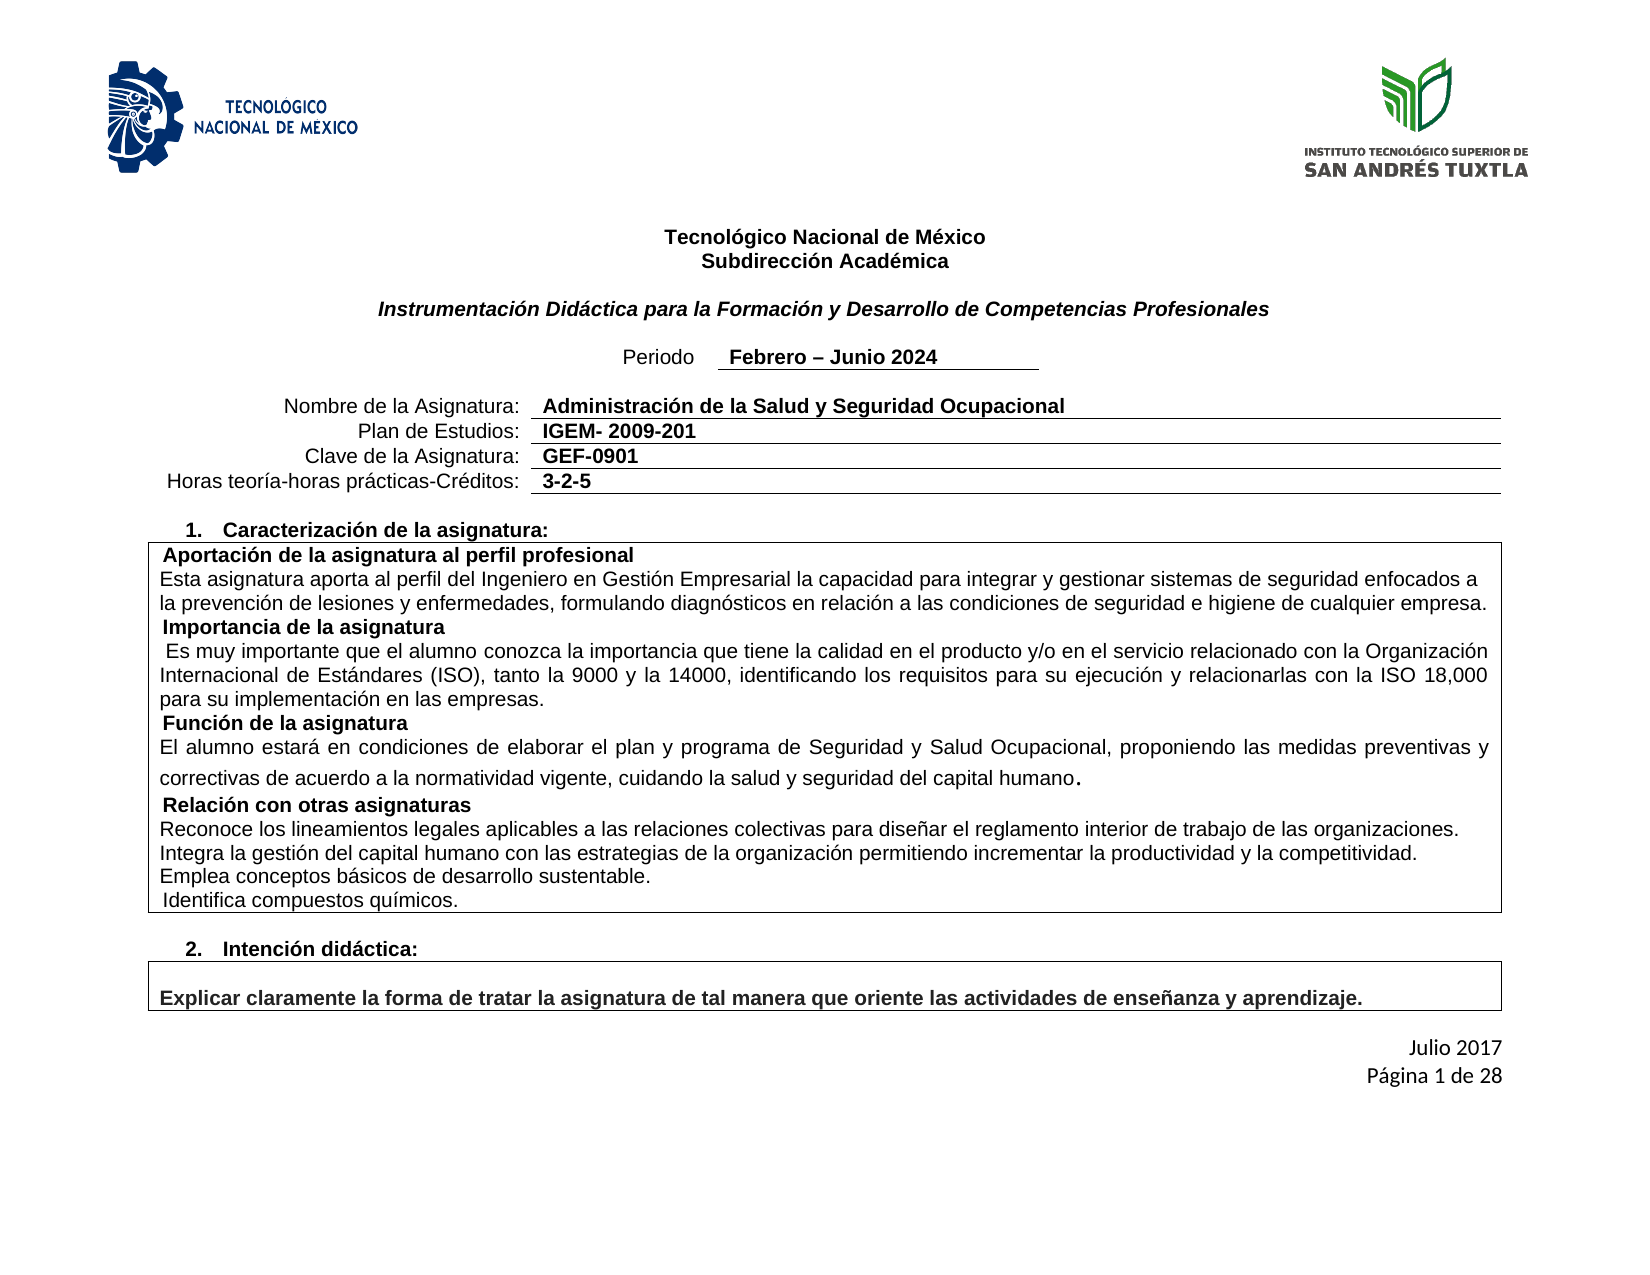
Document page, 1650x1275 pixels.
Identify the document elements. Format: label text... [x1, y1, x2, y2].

table_cell Plan de Estudios: [148, 418, 531, 443]
table_header Aportación de la asignatura al perfil profesional Esta asignatura aporta al perfil del Ingeniero en Gestión Empresarial la capacidad para integrar y gestionar sistemas de seguridad enfocados a la prevención de lesiones y enfermedades, formulando diagnósticos en relación a las condiciones de seguridad e higiene de cualquier empresa. Importancia de la asignatura Es muy importante que el alumno conozca la importancia que tiene la calidad en el producto y/o en el servicio relacionado con la Organización Internacional de Estándares (ISO), tanto la 9000 y la 14000, identificando los requisitos para su ejecución y relacionarlas con la ISO 18,000 para su implementación en las empresas. Función de la asignatura El alumno estará en condiciones de elaborar el plan y programa de Seguridad y Salud Ocupacional, proponiendo las medidas preventivas y correctivas de acuerdo a la normatividad vigente, cuidando la salud y seguridad del capital humano. Relación con otras asignaturas Reconoce los lineamientos legales aplicables a las relaciones colectivas para diseñar el reglamento interior de trabajo de las organizaciones. Integra la gestión del capital humano con las estrategias de la organización permitiendo incrementar la productividad y la competitividad. Emplea conceptos básicos de desarrollo sustentable. Identifica compuestos químicos. [149, 543, 1501, 912]
table_header Administración de la Salud y Seguridad Ocupacional [531, 394, 1501, 418]
table_header Nombre de la Asignatura: [148, 394, 531, 418]
picture [1305, 57, 1528, 177]
table_cell Horas teoría-horas prácticas-Créditos: [148, 468, 531, 493]
picture [98, 57, 367, 177]
text Subdirección Académica [148, 249, 1502, 273]
list Caracterización de la asignatura: [185, 518, 1502, 542]
table_header Periodo [611, 345, 718, 369]
table_cell Clave de la Asignatura: [148, 443, 531, 468]
table_cell GEF-0901 [531, 444, 1501, 468]
table_cell IGEM- 2009-201 [531, 419, 1501, 443]
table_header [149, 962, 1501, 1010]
table_header Febrero – Junio 2024 [718, 345, 1039, 369]
text Instrumentación Didáctica para la Formación y Desarrollo de Competencias Profesionales [148, 297, 1502, 321]
text Tecnológico Nacional de México [148, 225, 1502, 249]
table_cell 3-2-5 [531, 469, 1501, 493]
list Intención didáctica: [185, 937, 1502, 961]
